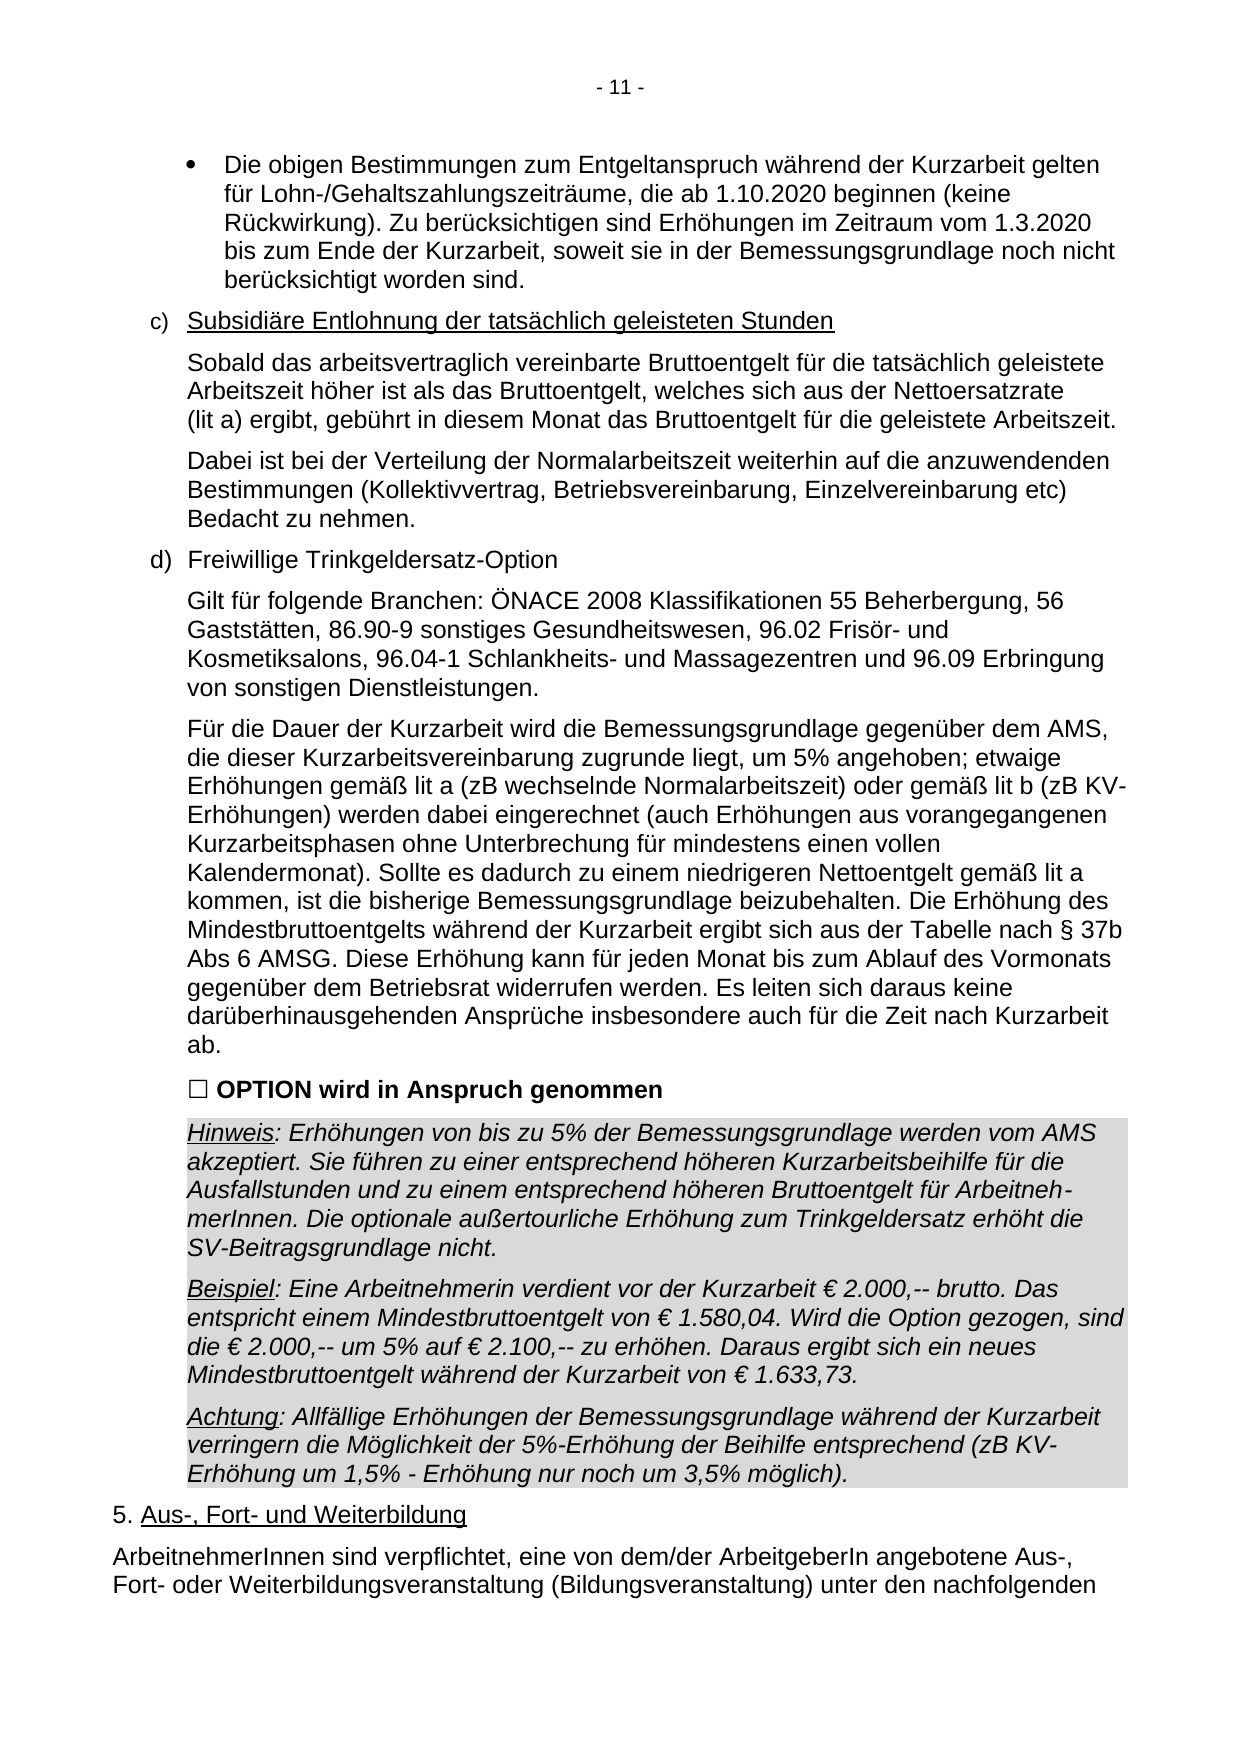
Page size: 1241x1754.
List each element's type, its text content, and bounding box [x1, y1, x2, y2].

list Gilt für folgende Branchen: ÖNACE 2008 Klassifikationen 55 Beherbergung, 56 Gaststätten, 86.90-9 sonstiges Gesundheitswesen, 96.02 Frisör- und Kosmetiksalons, 96.04-1 Schlankheits- und Massagezentren und 96.09 Erbringung von sonstigen Dienstleistungen. [187, 586, 1128, 701]
list Subsidiäre Entlohnung der tatsächlich geleisteten Stunden [150, 306, 1128, 335]
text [112, 1542, 1128, 1599]
list Dabei ist bei der Verteilung der Normalarbeitszeit weiterhin auf die anzuwendenden Bestimmungen (Kollektivvertrag, Betriebsvereinbarung, Einzelvereinbarung etc) Bedacht zu nehmen. [187, 446, 1128, 533]
list Achtung: Allfällige Erhöhungen der Bemessungsgrundlage während der Kurzarbeit verringern die Möglichkeit der 5%-Erhöhung der Beihilfe entsprechend (zB KV-Erhöhung um 1,5% - Erhöhung nur noch um 3,5% möglich). [187, 1402, 1128, 1488]
list Freiwillige Trinkgeldersatz-Option [150, 545, 1128, 574]
list Für die Dauer der Kurzarbeit wird die Bemessungsgrundlage gegenüber dem AMS, die dieser Kurzarbeitsvereinbarung zugrunde liegt, um 5% angehoben; etwaige Erhöhungen gemäß lit a (zB wechselnde Normalarbeitszeit) oder gemäß lit b (zB KV-Erhöhungen) werden dabei eingerechnet (auch Erhöhungen aus vorangegangenen Kurzarbeitsphasen ohne Unterbrechung für mindestens einen vollen Kalendermonat). Sollte es dadurch zu einem niedrigeren Nettoentgelt gemäß lit a kommen, ist die bisherige Bemessungsgrundlage beizubehalten. Die Erhöhung des Mindestbruttoentgelts während der Kurzarbeit ergibt sich aus der Tabelle nach § 37b Abs 6 AMSG. Diese Erhöhung kann für jeden Monat bis zum Ablauf des Vormonats gegenüber dem Betriebsrat widerrufen werden. Es leiten sich daraus keine darüberhinausgehenden Ansprüche insbesondere auch für die Zeit nach Kurzarbeit ab. [187, 714, 1128, 1059]
list OPTION wird in Anspruch genommen [187, 1071, 1128, 1105]
list Sobald das arbeitsvertraglich vereinbarte Bruttoentgelt für die tatsächlich geleistete Arbeitszeit höher ist als das Bruttoentgelt, welches sich aus der Nettoersatzrate (lit a) ergibt, gebührt in diesem Monat das Bruttoentgelt für die geleistete Arbeitszeit. [187, 348, 1128, 434]
text Beispiel: Eine Arbeitnehmerin verdient vor der Kurzarbeit € 2.000,-- brutto. Das entspricht einem Mindestbruttoentgelt von € 1.580,04. Wird die Option gezogen, sind die € 2.000,-- um 5% auf € 2.100,-- zu erhöhen. Daraus ergibt sich ein neues Mindestbruttoentgelt während der Kurzarbeit von € 1.633,73. [187, 1274, 1128, 1389]
text 5. Aus-, Fort- und Weiterbildung [112, 1500, 1128, 1529]
list Die obigen Bestimmungen zum Entgeltanspruch während der Kurzarbeit gelten für Lohn-/Gehaltszahlungszeiträume, die ab 1.10.2020 beginnen (keine Rückwirkung). Zu berücksichtigen sind Erhöhungen im Zeitraum vom 1.3.2020 bis zum Ende der Kurzarbeit, soweit sie in der Bemessungsgrundlage noch nicht berücksichtigt worden sind. [186, 150, 1128, 294]
list Hinweis: Erhöhungen von bis zu 5% der Bemessungsgrundlage werden vom AMS akzeptiert. Sie führen zu einer entsprechend höheren Kurzarbeitsbeihilfe für die Ausfallstunden und zu einem entsprechend höheren Bruttoentgelt für ArbeitnehmerInnen. Die optionale außertourliche Erhöhung zum Trinkgeldersatz erhöht die SV-Beitragsgrundlage nicht. [187, 1118, 1128, 1262]
